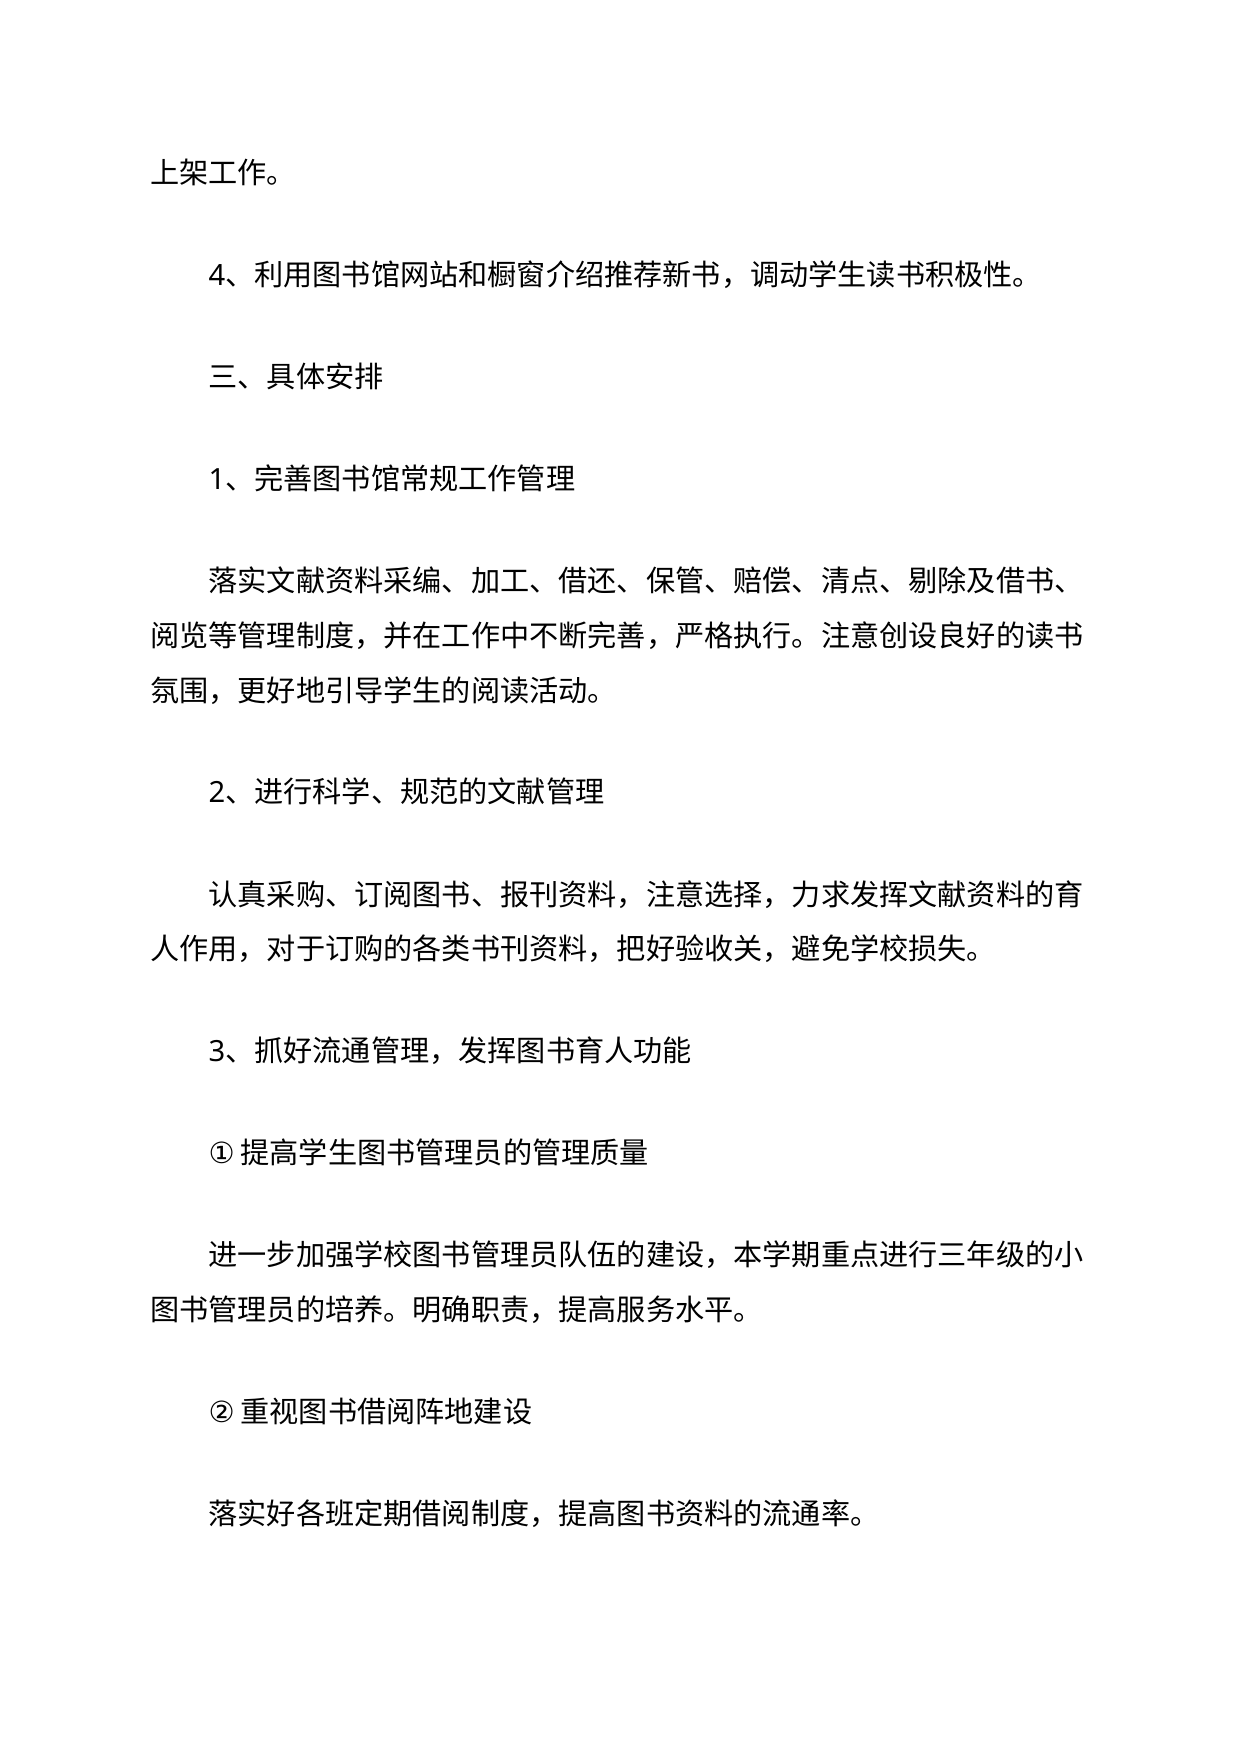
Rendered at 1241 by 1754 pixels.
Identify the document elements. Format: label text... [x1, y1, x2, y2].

text 落实文献资料采编、加工、借还、保管、赔偿、清点、剔除及借书、阅览等管理制度，并在工作中不断完善，严格执行。注意创设良好的读书氛围，更好地引导学生的阅读活动。 [150, 557, 1090, 709]
text 2、进行科学、规范的文献管理 [150, 769, 1090, 811]
text 4、利用图书馆网站和橱窗介绍推荐新书，调动学生读书积极性。 [150, 252, 1090, 294]
text 三、具体安排 [150, 354, 1090, 396]
text 认真采购、订阅图书、报刊资料，注意选择，力求发挥文献资料的育人作用，对于订购的各类书刊资料，把好验收关，避免学校损失。 [150, 871, 1090, 968]
text 3、抓好流通管理，发挥图书育人功能 [150, 1028, 1090, 1070]
text 1、完善图书馆常规工作管理 [150, 456, 1090, 498]
text ①提高学生图书管理员的管理质量 [150, 1130, 1090, 1172]
text ②重视图书借阅阵地建设 [150, 1388, 1090, 1431]
text 落实好各班定期借阅制度，提高图书资料的流通率。 [150, 1490, 1090, 1533]
text 进一步加强学校图书管理员队伍的建设，本学期重点进行三年级的小图书管理员的培养。明确职责，提高服务水平。 [150, 1232, 1090, 1329]
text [150, 150, 1090, 192]
